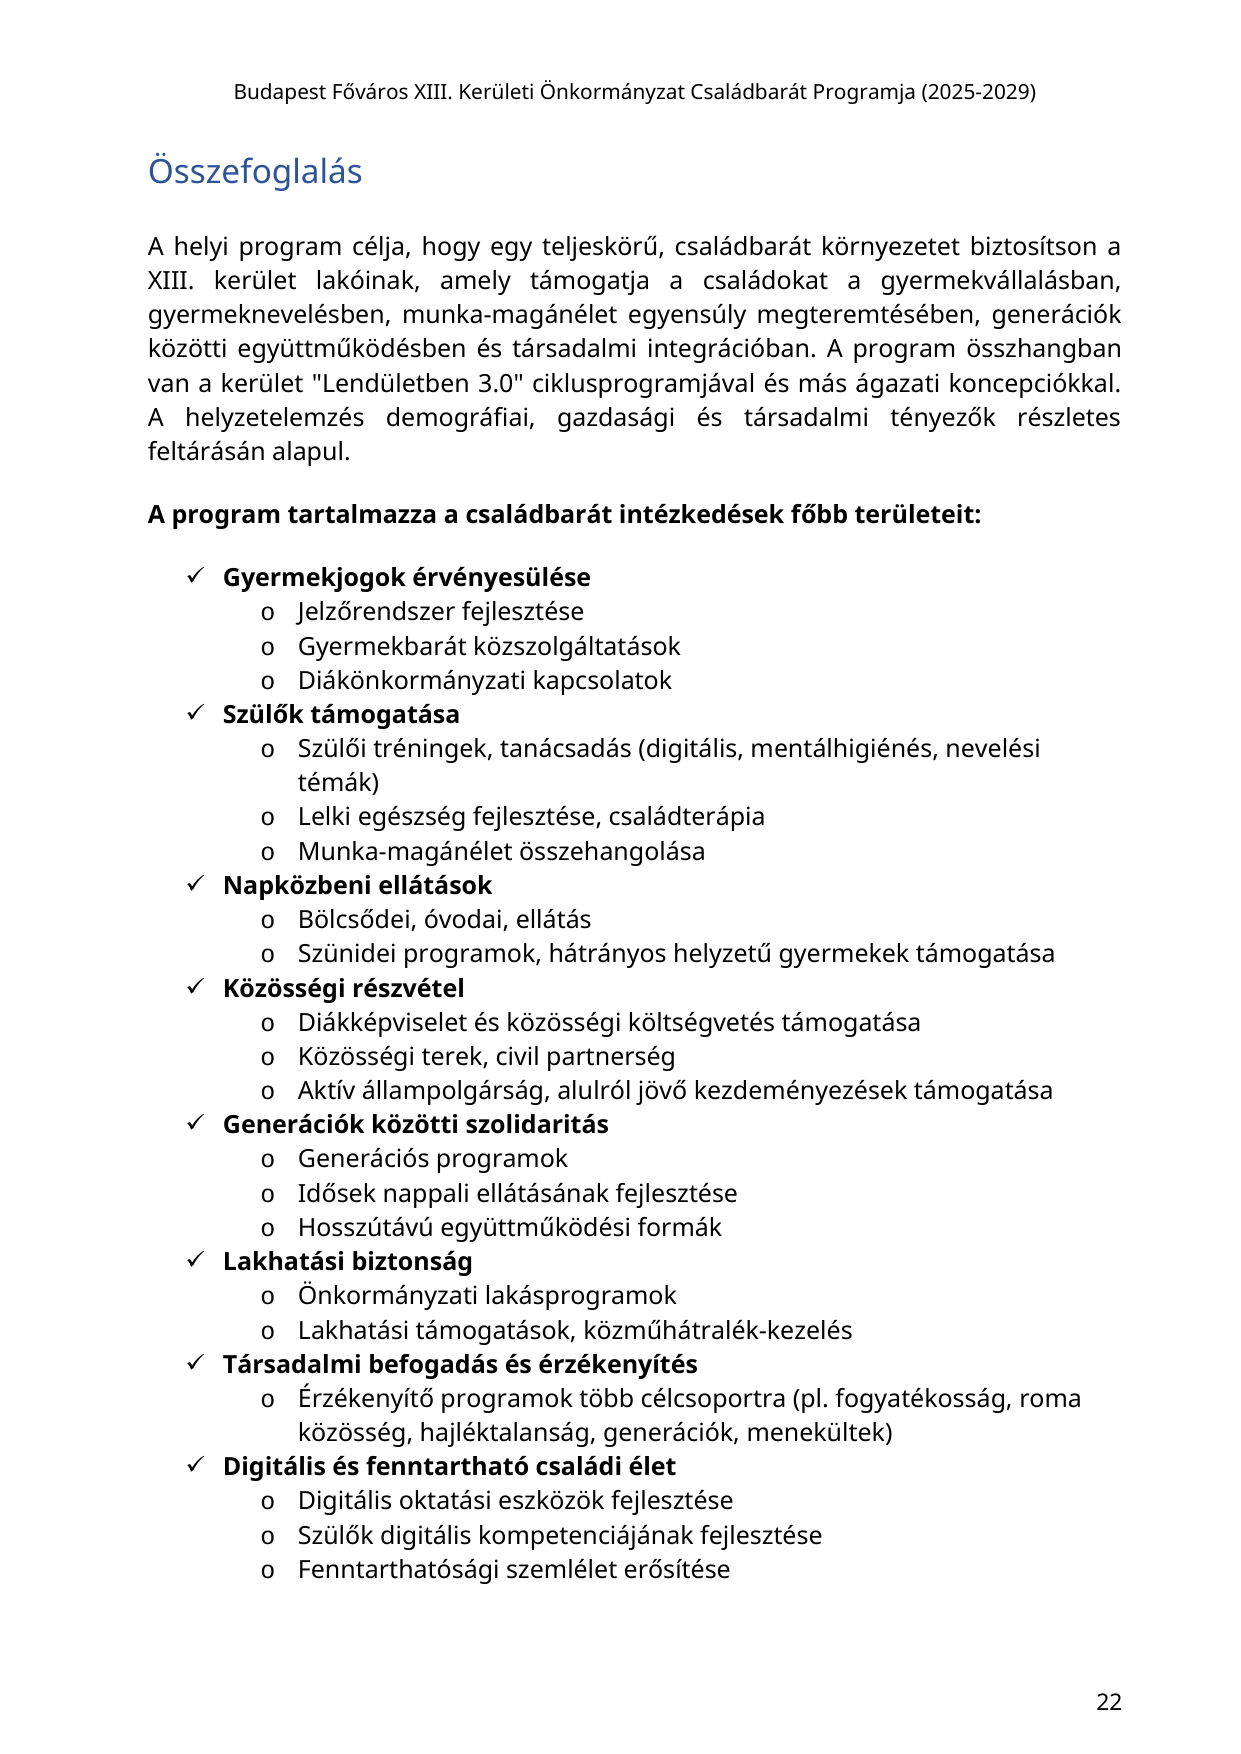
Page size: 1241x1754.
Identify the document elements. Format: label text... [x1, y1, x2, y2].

list Fenntarthatósági szemlélet erősítése [260, 1552, 1122, 1586]
list Szülői tréningek, tanácsadás (digitális, mentálhigiénés, nevelési témák) [260, 731, 1122, 799]
list Lakhatási biztonság [185, 1244, 1122, 1278]
list Jelzőrendszer fejlesztése [260, 594, 1122, 628]
list Generációs programok [260, 1141, 1122, 1175]
list Bölcsődei, óvodai, ellátás [260, 902, 1122, 936]
list Lelki egészség fejlesztése, családterápia [260, 799, 1122, 833]
list Diákönkormányzati kapcsolatok [260, 662, 1122, 697]
list Napközbeni ellátások [185, 868, 1122, 902]
list Generációk közötti szolidaritás [185, 1107, 1122, 1141]
list Közösségi részvétel [185, 970, 1122, 1004]
subtitle Összefoglalás [148, 148, 1122, 193]
text A helyi program célja, hogy egy teljeskörű, családbarát környezetet biztosítson a XIII. kerület lakóinak, amely támogatja a családokat a gyermekvállalásban, gyermeknevelésben, munka-magánélet egyensúly megteremtésében, generációk közötti együttműködésben és társadalmi integrációban. A program összhangban van a kerület "Lendületben 3.0" ciklusprogramjával és más ágazati koncepciókkal. A helyzetelemzés demográfiai, gazdasági és társadalmi tényezők részletes feltárásán alapul. [148, 229, 1122, 467]
list Digitális oktatási eszközök fejlesztése [260, 1483, 1122, 1517]
list Idősek nappali ellátásának fejlesztése [260, 1175, 1122, 1210]
list Szünidei programok, hátrányos helyzetű gyermekek támogatása [260, 936, 1122, 970]
list Munka-magánélet összehangolása [260, 833, 1122, 868]
list Gyermekjogok érvényesülése [185, 560, 1122, 594]
list Szülők támogatása [185, 697, 1122, 731]
list Digitális és fenntartható családi élet [185, 1449, 1122, 1483]
list Érzékenyítő programok több célcsoportra (pl. fogyatékosság, roma közösség, hajléktalanság, generációk, menekültek) [260, 1381, 1122, 1449]
list Társadalmi befogadás és érzékenyítés [185, 1347, 1122, 1381]
list Hosszútávú együttműködési formák [260, 1210, 1122, 1244]
list Gyermekbarát közszolgáltatások [260, 628, 1122, 662]
list Szülők digitális kompetenciájának fejlesztése [260, 1517, 1122, 1552]
text A program tartalmazza a családbarát intézkedések főbb területeit: [148, 497, 1122, 531]
list Diákképviselet és közösségi költségvetés támogatása [260, 1004, 1122, 1038]
list Aktív állampolgárság, alulról jövő kezdeményezések támogatása [260, 1073, 1122, 1107]
list Lakhatási támogatások, közműhátralék-kezelés [260, 1312, 1122, 1347]
list Közösségi terek, civil partnerség [260, 1038, 1122, 1073]
list Önkormányzati lakásprogramok [260, 1278, 1122, 1312]
